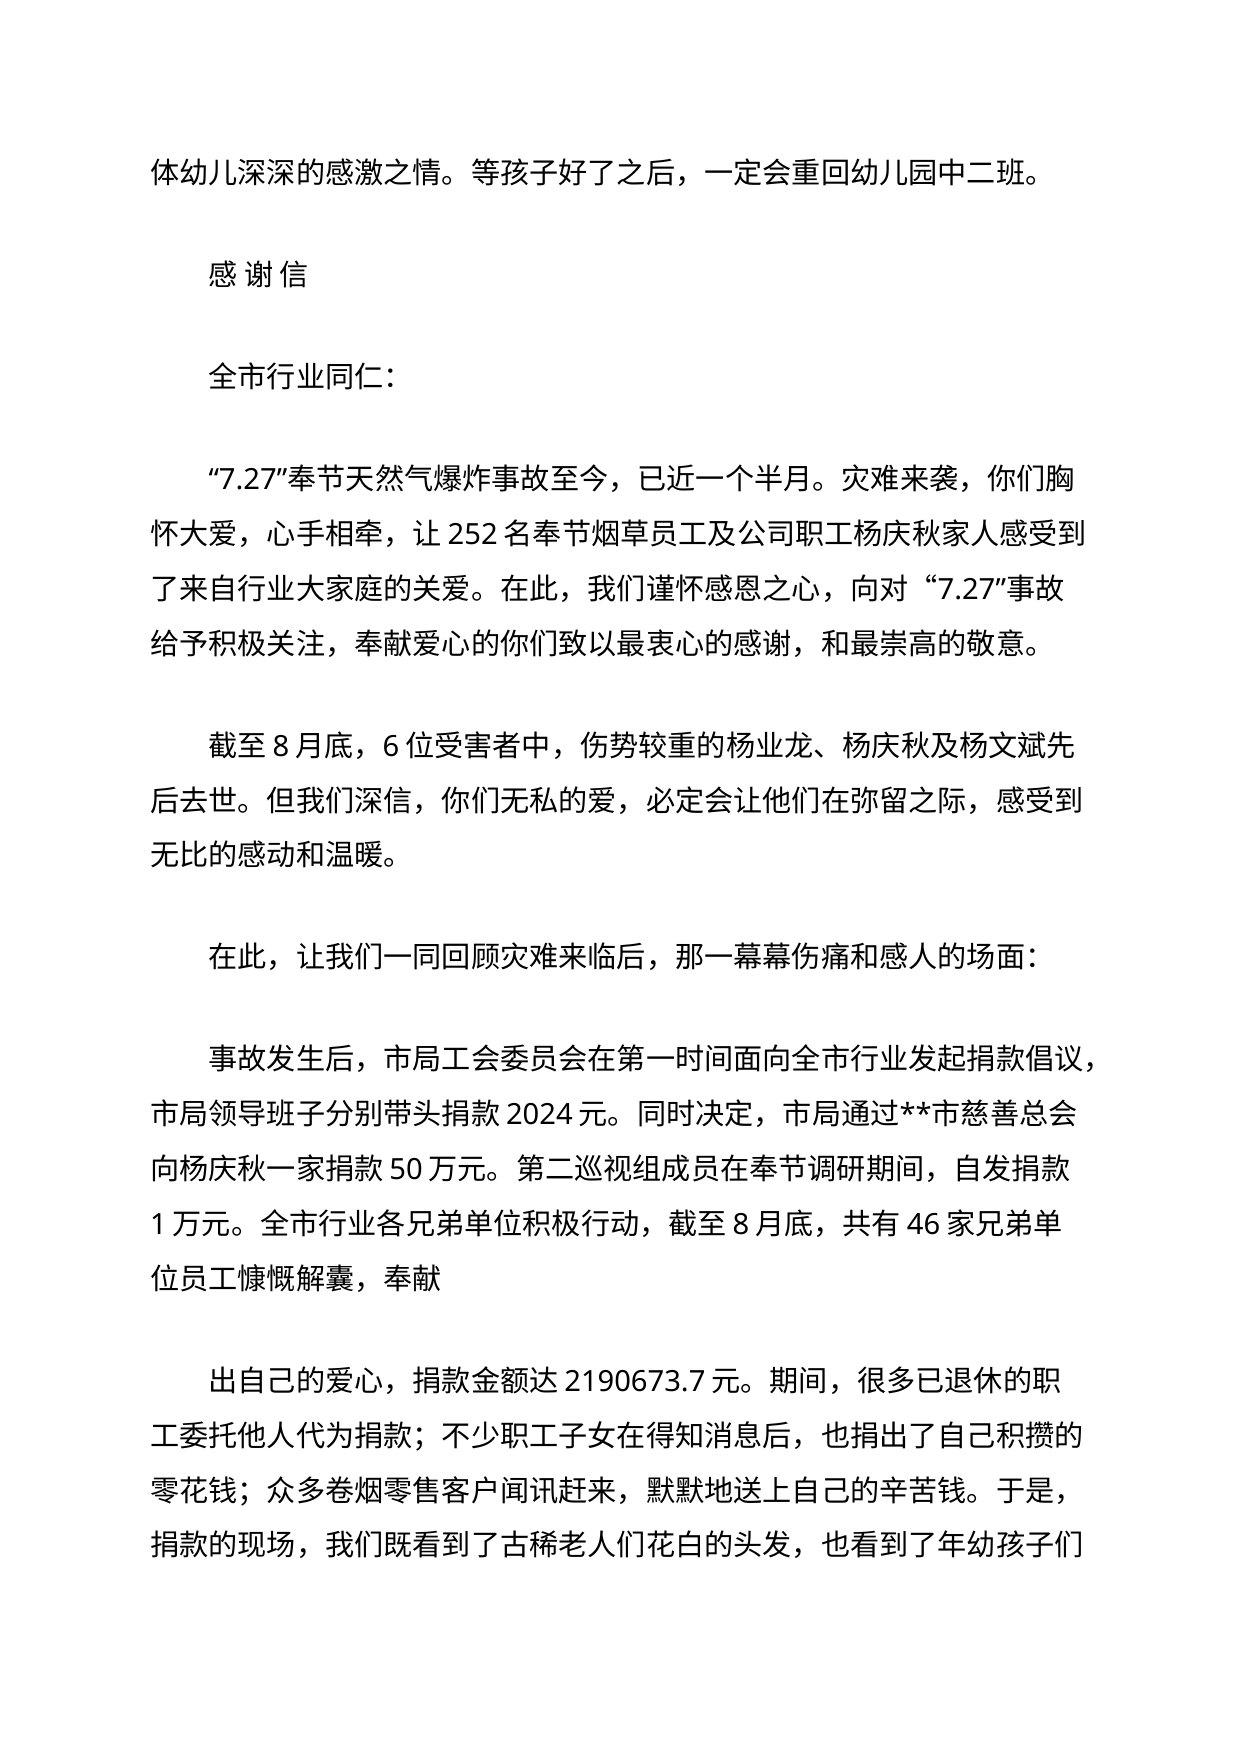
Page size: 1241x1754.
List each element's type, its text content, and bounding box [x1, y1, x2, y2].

text 事故发生后，市局工会委员会在第一时间面向全市行业发起捐款倡议，市局领导班子分别带头捐款2024元。同时决定，市局通过**市慈善总会向杨庆秋一家捐款50万元。第二巡视组成员在奉节调研期间，自发捐款1万元。全市行业各兄弟单位积极行动，截至8月底，共有46家兄弟单位员工慷慨解囊，奉献 [150, 1036, 1090, 1298]
text 截至8月底，6位受害者中，伤势较重的杨业龙、杨庆秋及杨文斌先后去世。但我们深信，你们无私的爱，必定会让他们在弥留之际，感受到无比的感动和温暖。 [150, 722, 1090, 874]
text “7.27”奉节天然气爆炸事故至今，已近一个半月。灾难来袭，你们胸怀大爱，心手相牵，让252名奉节烟草员工及公司职工杨庆秋家人感受到了来自行业大家庭的关爱。在此，我们谨怀感恩之心，向对“7.27”事故给予积极关注，奉献爱心的你们致以最衷心的感谢，和最崇高的敬意。 [150, 455, 1090, 663]
text 感 谢 信 [150, 252, 1090, 294]
text 在此，让我们一同回顾灾难来临后，那一幕幕伤痛和感人的场面： [150, 934, 1090, 976]
text 全市行业同仁： [150, 353, 1090, 396]
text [150, 150, 1090, 192]
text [150, 1357, 1090, 1564]
